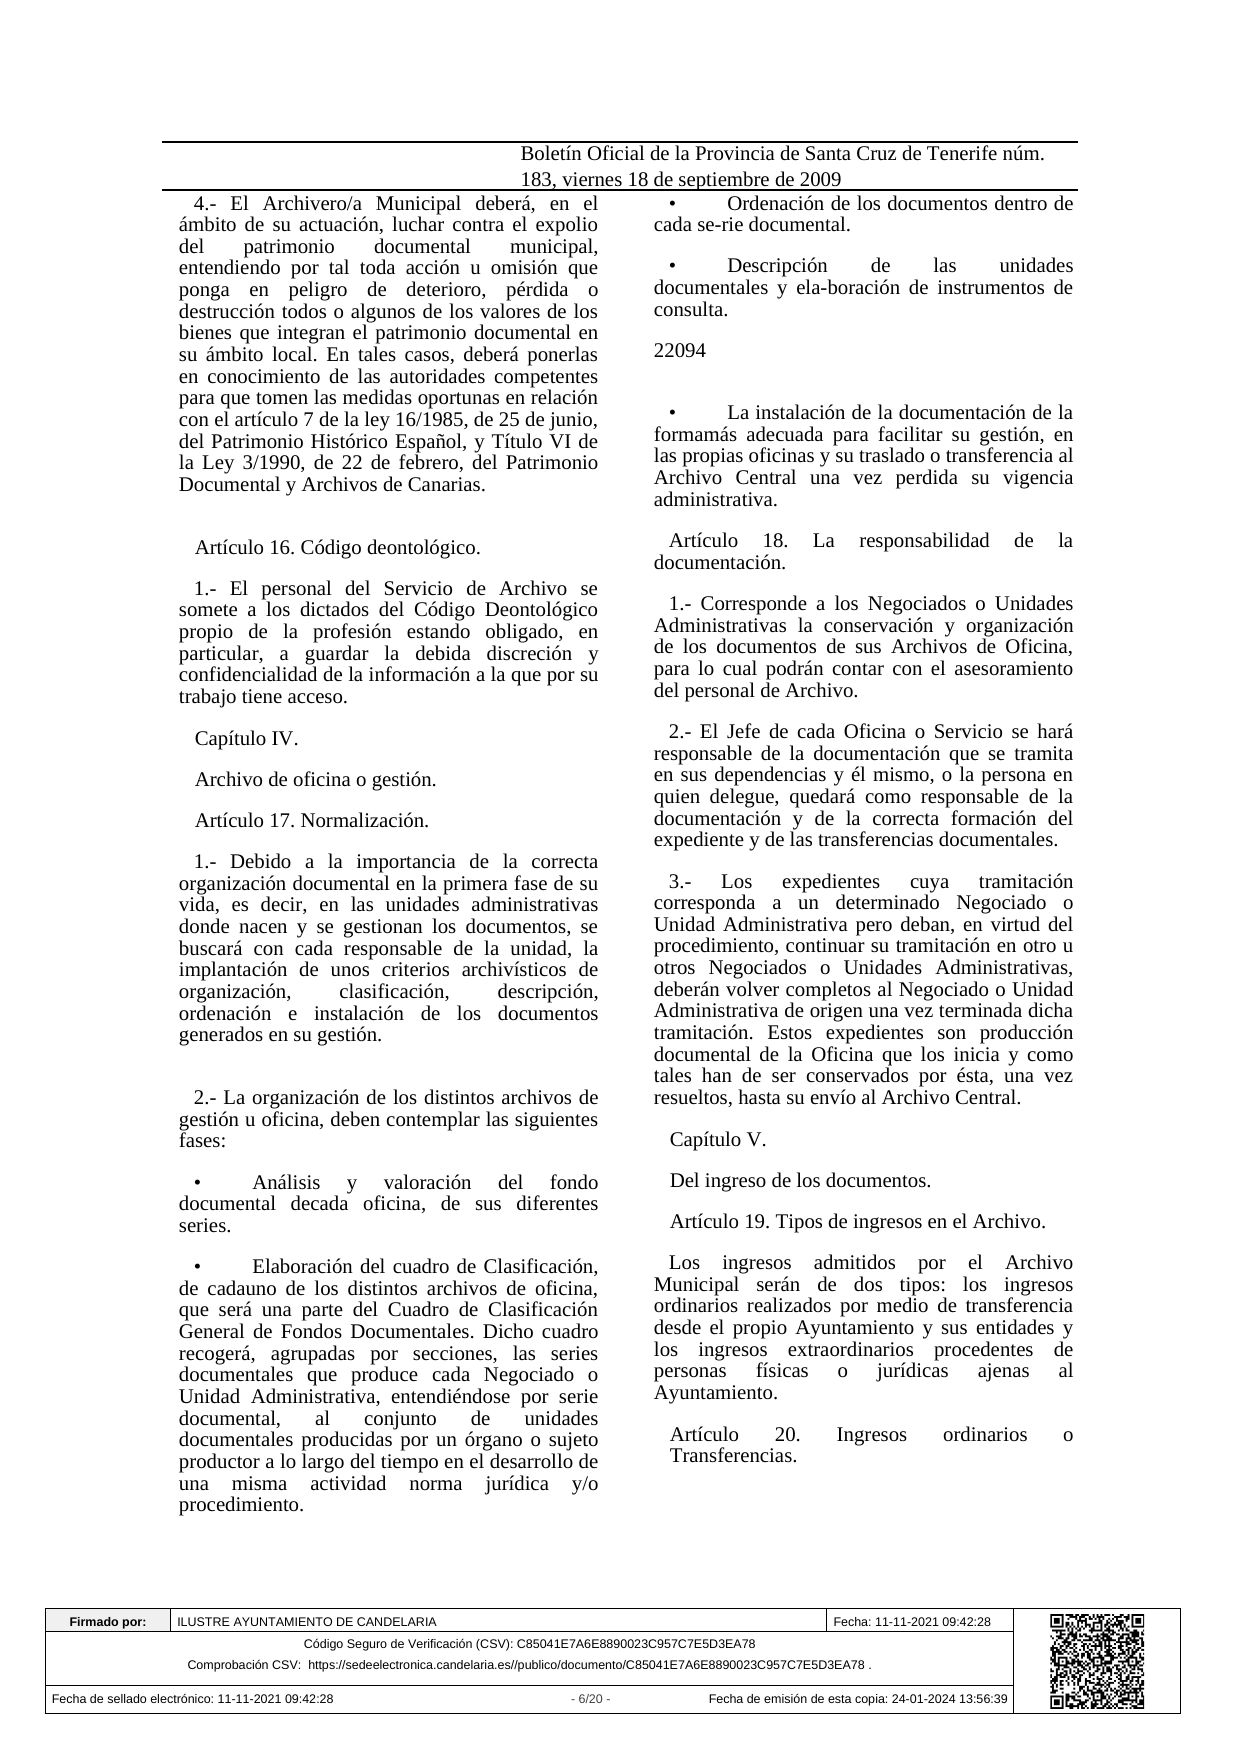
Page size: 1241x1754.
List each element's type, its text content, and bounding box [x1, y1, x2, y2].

text 1.- El personal del Servicio de Archivo se somete a los dictados del Código Deontológico propio de la profesión estando obligado, en particular, a guardar la debida discreción y confidencialidad de la información a la que por su trabajo tiene acceso. [179, 578, 599, 708]
text Artículo 18. La responsabilidad de la documentación. [654, 531, 1074, 574]
text Artículo 17. Normalización. [194, 810, 599, 832]
list Ordenación de los documentos dentro de cada se-rie documental. [654, 193, 1074, 236]
text 2.- La organización de los distintos archivos de gestión u oficina, deben contemplar las siguientes fases: [179, 1087, 599, 1152]
text 2.- El Jefe de cada Oficina o Servicio se hará responsable de la documentación que se tramita en sus dependencias y él mismo, o la persona en quien delegue, quedará como responsable de la documentación y de la correcta formación del expediente y de las transferencias documentales. [654, 721, 1074, 851]
text 1.- Corresponde a los Negociados o Unidades Administrativas la conservación y organización de los documentos de sus Archivos de Oficina, para lo cual podrán contar con el asesoramiento del personal de Archivo. [654, 593, 1074, 702]
list La instalación de la documentación de la formamás adecuada para facilitar su gestión, en las propias oficinas y su traslado o transferencia al Archivo Central una vez perdida su vigencia administrativa. [654, 403, 1074, 511]
text Artículo 16. Código deontológico. [194, 537, 599, 558]
text 1.- Debido a la importancia de la correcta organización documental en la primera fase de su vida, es decir, en las unidades administrativas donde nacen y se gestionan los documentos, se buscará con cada responsable de la unidad, la implantación de unos criterios archivísticos de organización, clasificación, descripción, ordenación e instalación de los documentos generados en su gestión. [179, 851, 599, 1046]
text 22094 [654, 340, 1074, 362]
text 4.- El Archivero/a Municipal deberá, en el ámbito de su actuación, luchar contra el expolio del patrimonio documental municipal, entendiendo por tal toda acción u omisión que ponga en peligro de deterioro, pérdida o destrucción todos o algunos de los valores de los bienes que integran el patrimonio documental en su ámbito local. En tales casos, deberá ponerlas en conocimiento de las autoridades competentes para que tomen las medidas oportunas en relación con el artículo 7 de la ley 16/1985, de 25 de junio, del Patrimonio Histórico Español, y Título VI de la Ley 3/1990, de 22 de febrero, del Patrimonio Documental y Archivos de Canarias. [179, 193, 599, 496]
text Archivo de oficina o gestión. [194, 769, 599, 791]
text Capítulo IV. [194, 728, 599, 749]
text Artículo 19. Tipos de ingresos en el Archivo. [669, 1211, 1074, 1233]
list Descripción de las unidades documentales y ela-boración de instrumentos de consulta. [654, 256, 1074, 321]
text Del ingreso de los documentos. [669, 1170, 1074, 1192]
text Artículo 20. Ingresos ordinarios o Transferencias. [669, 1424, 1074, 1467]
list Elaboración del cuadro de Clasificación, de cadauno de los distintos archivos de oficina, que será una parte del Cuadro de Clasificación General de Fondos Documentales. Dicho cuadro recogerá, agrupadas por secciones, las series documentales que produce cada Negociado o Unidad Administrativa, entendiéndose por serie documental, al conjunto de unidades documentales producidas por un órgano o sujeto productor a lo largo del tiempo en el desarrollo de una misma actividad norma jurídica y/o procedimiento. [179, 1256, 599, 1516]
text 3.- Los expedientes cuya tramitación corresponda a un determinado Negociado o Unidad Administrativa pero deban, en virtud del procedimiento, continuar su tramitación en otro u otros Negociados o Unidades Administrativas, deberán volver completos al Negociado o Unidad Administrativa de origen una vez terminada dicha tramitación. Estos expedientes son producción documental de la Oficina que los inicia y como tales han de ser conservados por ésta, una vez resueltos, hasta su envío al Archivo Central. [654, 871, 1074, 1109]
text Los ingresos admitidos por el Archivo Municipal serán de dos tipos: los ingresos ordinarios realizados por medio de transferencia desde el propio Ayuntamiento y sus entidades y los ingresos extraordinarios procedentes de personas físicas o jurídicas ajenas al Ayuntamiento. [654, 1253, 1074, 1404]
text Capítulo V. [669, 1129, 1074, 1150]
list Análisis y valoración del fondo documental decada oficina, de sus diferentes series. [179, 1172, 599, 1237]
picture [1050, 1614, 1145, 1709]
